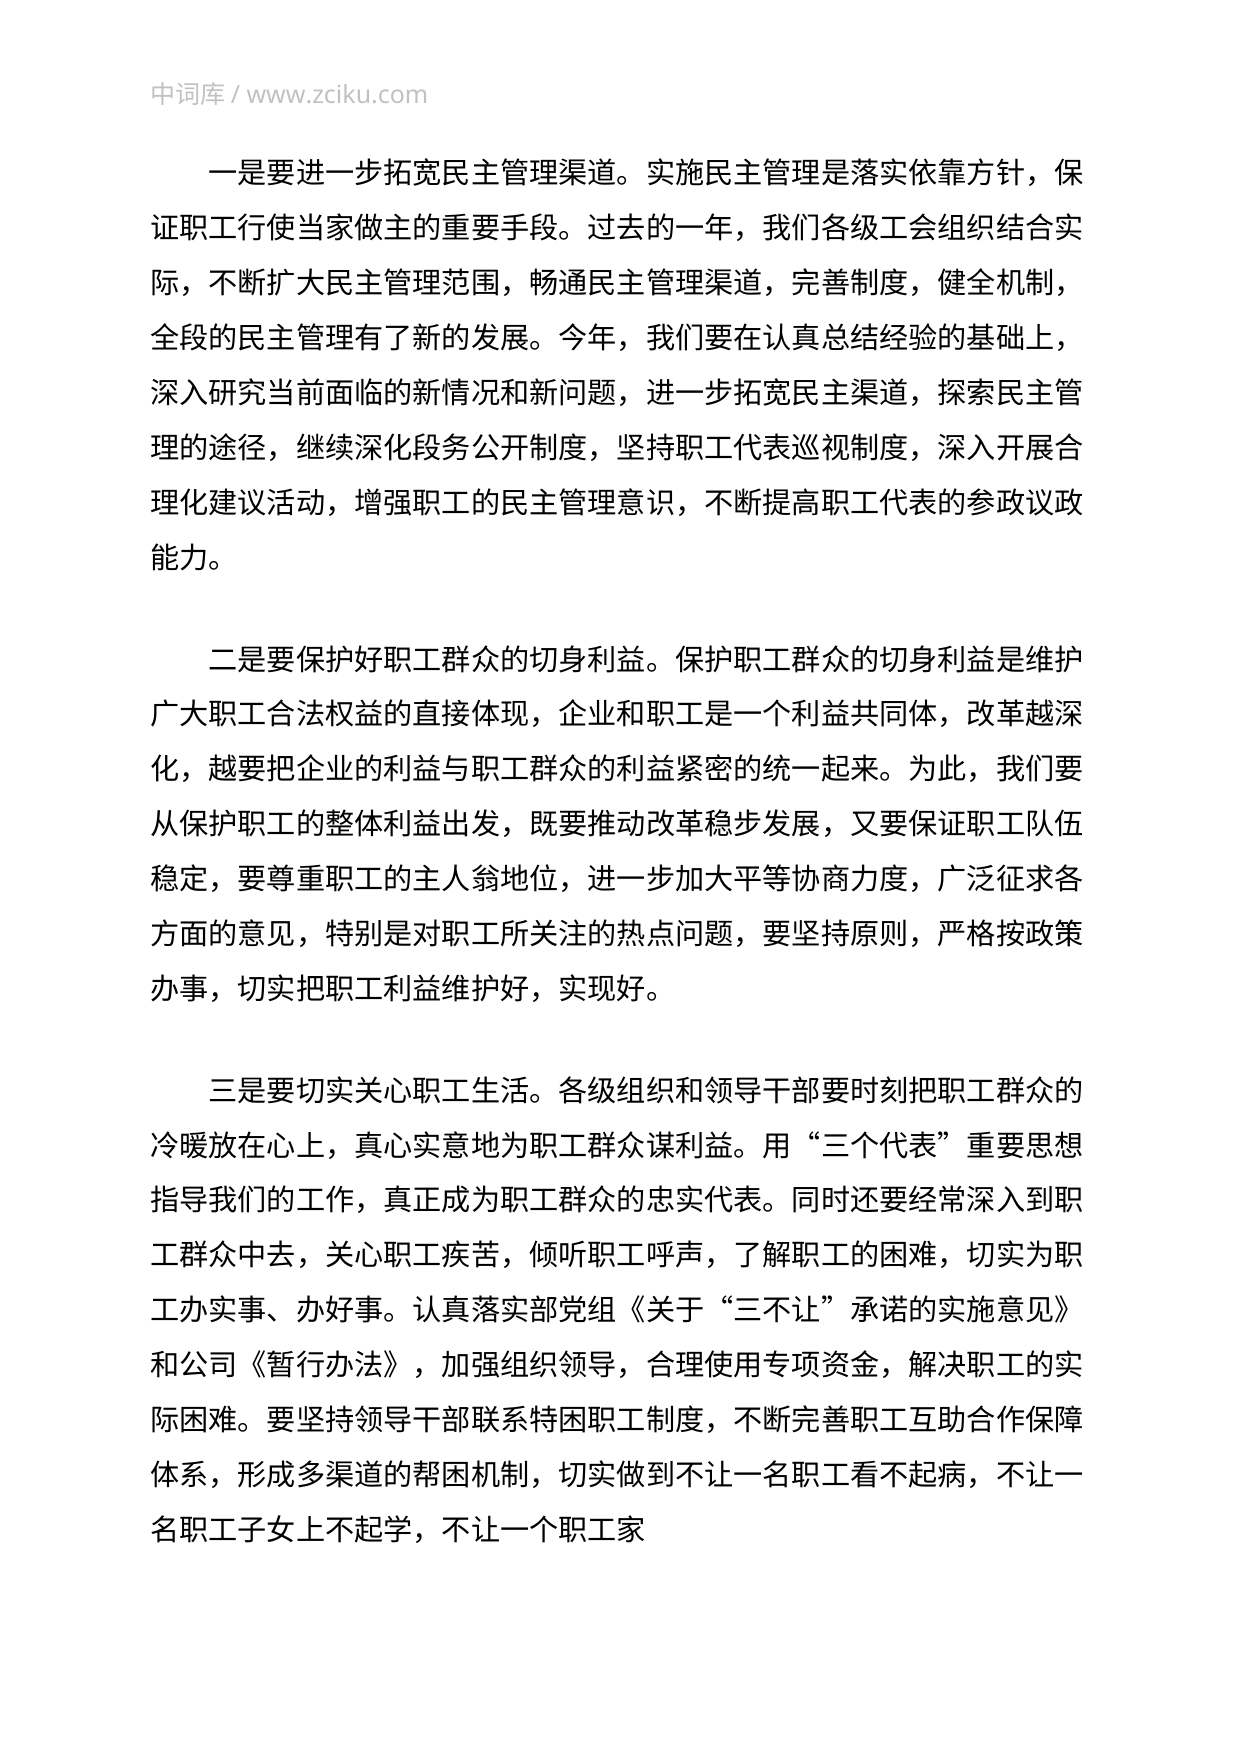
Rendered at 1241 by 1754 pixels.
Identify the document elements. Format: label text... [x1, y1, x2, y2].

text 一是要进一步拓宽民主管理渠道。实施民主管理是落实依靠方针，保证职工行使当家做主的重要手段。过去的一年，我们各级工会组织结合实际，不断扩大民主管理范围，畅通民主管理渠道，完善制度，健全机制，全段的民主管理有了新的发展。今年，我们要在认真总结经验的基础上，深入研究当前面临的新情况和新问题，进一步拓宽民主渠道，探索民主管理的途径，继续深化段务公开制度，坚持职工代表巡视制度，深入开展合理化建议活动，增强职工的民主管理意识，不断提高职工代表的参政议政能力。 [150, 150, 1090, 577]
text 三是要切实关心职工生活。各级组织和领导干部要时刻把职工群众的冷暖放在心上，真心实意地为职工群众谋利益。用“三个代表”重要思想指导我们的工作，真正成为职工群众的忠实代表。同时还要经常深入到职工群众中去，关心职工疾苦，倾听职工呼声，了解职工的困难，切实为职工办实事、办好事。认真落实部党组《关于“三不让”承诺的实施意见》和公司《暂行办法》，加强组织领导，合理使用专项资金，解决职工的实际困难。要坚持领导干部联系特困职工制度，不断完善职工互助合作保障体系，形成多渠道的帮困机制，切实做到不让一名职工看不起病，不让一名职工子女上不起学，不让一个职工家 [150, 1067, 1090, 1549]
text 二是要保护好职工群众的切身利益。保护职工群众的切身利益是维护广大职工合法权益的直接体现，企业和职工是一个利益共同体，改革越深化，越要把企业的利益与职工群众的利益紧密的统一起来。为此，我们要从保护职工的整体利益出发，既要推动改革稳步发展，又要保证职工队伍稳定，要尊重职工的主人翁地位，进一步加大平等协商力度，广泛征求各方面的意见，特别是对职工所关注的热点问题，要坚持原则，严格按政策办事，切实把职工利益维护好，实现好。 [150, 636, 1090, 1008]
